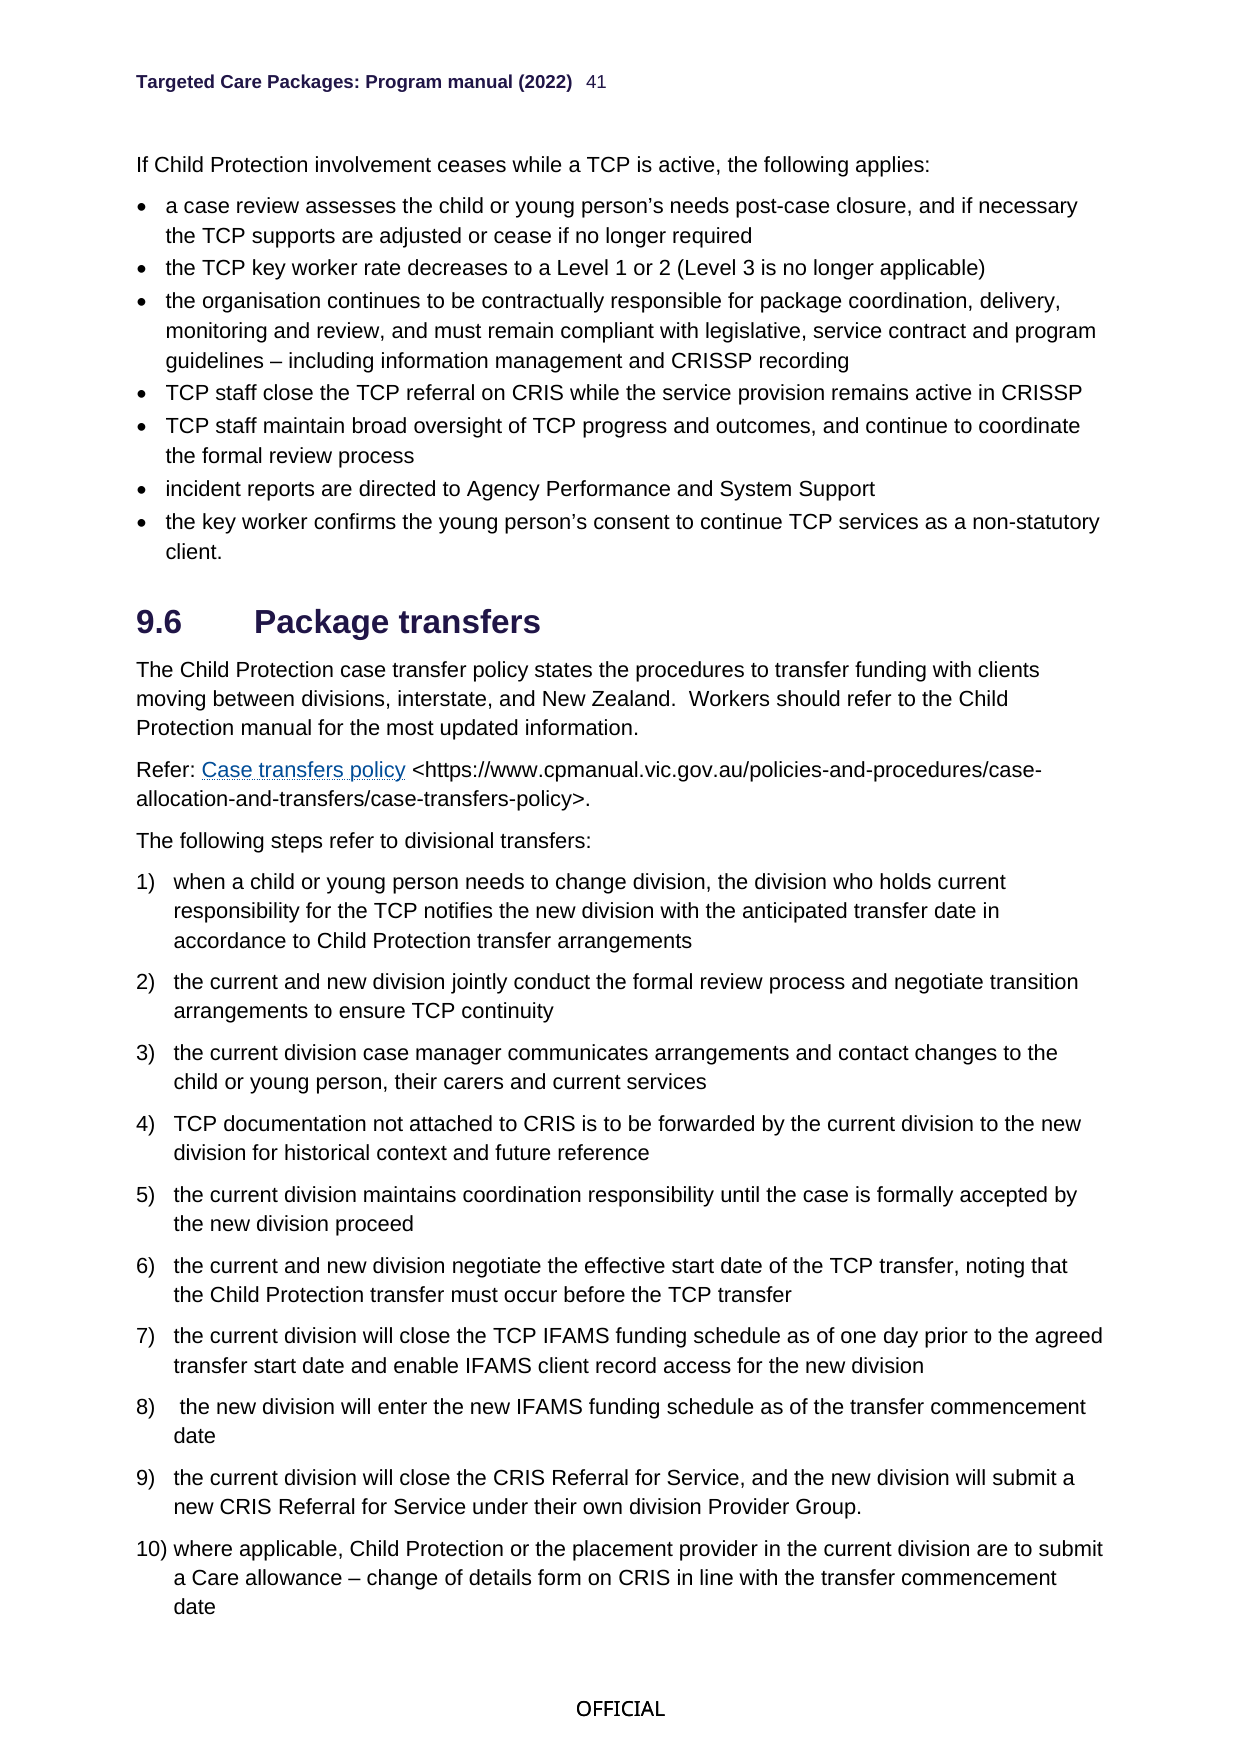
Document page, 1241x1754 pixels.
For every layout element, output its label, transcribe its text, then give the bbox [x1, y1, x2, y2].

text the key worker confirms the young person’s consent to continue TCP services as a non-statutory client. [136, 506, 1104, 564]
text TCP staff close the TCP referral on CRIS while the service provision remains active in CRISSP [136, 377, 1104, 406]
text the organisation continues to be contractually responsible for package coordination, delivery, monitoring and review, and must remain compliant with legislative, service contract and program guidelines – including information management and CRISSP recording [136, 285, 1104, 373]
list the current and new division negotiate the effective start date of the TCP transfer, noting that the Child Protection transfer must occur before the TCP transfer [136, 1249, 1104, 1307]
list the current and new division jointly conduct the formal review process and negotiate transition arrangements to ensure TCP continuity [136, 965, 1104, 1024]
text the TCP key worker rate decreases to a Level 1 or 2 (Level 3 is no longer applicable) [136, 252, 1104, 281]
text incident reports are directed to Agency Performance and System Support [136, 473, 1104, 502]
text a case review assesses the child or young person’s needs post-case closure, and if necessary the TCP supports are adjusted or cease if no longer required [136, 189, 1104, 248]
list TCP documentation not attached to CRIS is to be forwarded by the current division to the new division for historical context and future reference [136, 1107, 1104, 1165]
text The following steps refer to divisional transfers: [136, 824, 1104, 853]
text TCP staff maintain broad oversight of TCP progress and outcomes, and continue to coordinate the formal review process [136, 410, 1104, 468]
text If Child Protection involvement ceases while a TCP is active, the following applies: [136, 148, 1104, 177]
list the current division will close the CRIS Referral for Service, and the new division will submit a new CRIS Referral for Service under their own division Provider Group. [136, 1461, 1104, 1519]
list the current division case manager communicates arrangements and contact changes to the child or young person, their carers and current services [136, 1036, 1104, 1094]
list the current division will close the TCP IFAMS funding schedule as of one day prior to the agreed transfer start date and enable IFAMS client record access for the new division [136, 1319, 1104, 1378]
text Refer: Case transfers policy <https://www.cpmanual.vic.gov.au/policies-and-procedures/case-allocation-and-transfers/case-transfers-policy>. [136, 753, 1104, 811]
list the new division will enter the new IFAMS funding schedule as of the transfer commencement date [136, 1390, 1104, 1449]
subtitle Package transfers [136, 602, 1104, 640]
list the current division maintains coordination responsibility until the case is formally accepted by the new division proceed [136, 1178, 1104, 1236]
text The Child Protection case transfer policy states the procedures to transfer funding with clients moving between divisions, interstate, and New Zealand. Workers should refer to the Child Protection manual for the most updated information. [136, 653, 1104, 740]
list when a child or young person needs to change division, the division who holds current responsibility for the TCP notifies the new division with the anticipated transfer date in accordance to Child Protection transfer arrangements [136, 865, 1104, 953]
list where applicable, Child Protection or the placement provider in the current division are to submit a Care allowance – change of details form on CRIS in line with the transfer commencement date [136, 1532, 1104, 1619]
